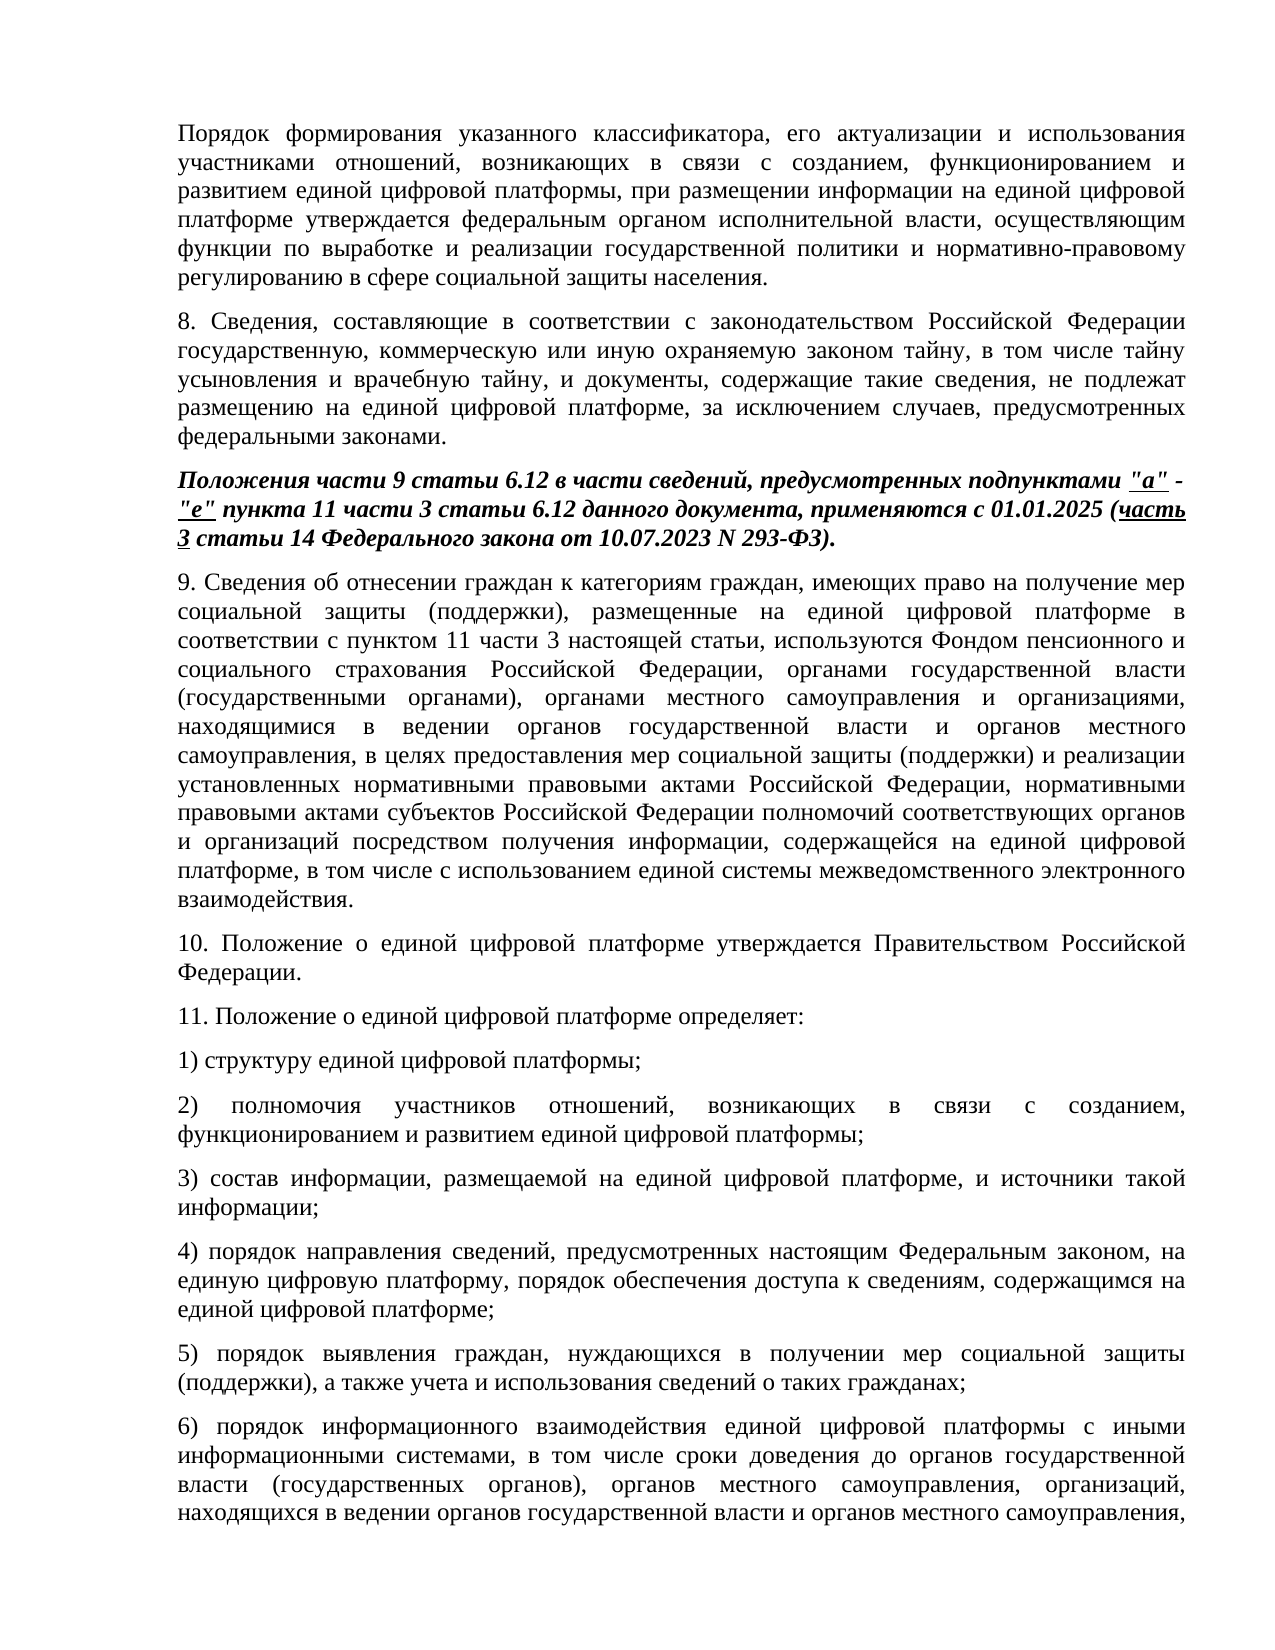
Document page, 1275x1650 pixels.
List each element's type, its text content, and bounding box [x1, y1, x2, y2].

text 10. Положение о единой цифровой платформе утверждается Правительством Российской Федерации. [177, 928, 1186, 986]
text Положения части 9 статьи 6.12 в части сведений, предусмотренных подпунктами "а" - "е" пункта 11 части 3 статьи 6.12 данного документа, применяются с 01.01.2025 (часть 3 статьи 14 Федерального закона от 10.07.2023 N 293-ФЗ). [177, 466, 1186, 552]
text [177, 118, 1186, 291]
text 1) структуру единой цифровой платформы; [177, 1046, 1186, 1074]
text 4) порядок направления сведений, предусмотренных настоящим Федеральным законом, на единую цифровую платформу, порядок обеспечения доступа к сведениям, содержащимся на единой цифровой платформе; [177, 1236, 1186, 1322]
text 5) порядок выявления граждан, нуждающихся в получении мер социальной защиты (поддержки), а также учета и использования сведений о таких гражданах; [177, 1338, 1186, 1396]
text 8. Сведения, составляющие в соответствии с законодательством Российской Федерации государственную, коммерческую или иную охраняемую законом тайну, в том числе тайну усыновления и врачебную тайну, и документы, содержащие такие сведения, не подлежат размещению на единой цифровой платформе, за исключением случаев, предусмотренных федеральными законами. [177, 306, 1186, 450]
text 11. Положение о единой цифровой платформе определяет: [177, 1001, 1186, 1030]
text 3) состав информации, размещаемой на единой цифровой платформе, и источники такой информации; [177, 1163, 1186, 1221]
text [177, 1411, 1186, 1526]
text 2) полномочия участников отношений, возникающих в связи с созданием, функционированием и развитием единой цифровой платформы; [177, 1090, 1186, 1147]
text 9. Сведения об отнесении граждан к категориям граждан, имеющих право на получение мер социальной защиты (поддержки), размещенные на единой цифровой платформе в соответствии с пунктом 11 части 3 настоящей статьи, используются Фондом пенсионного и социального страхования Российской Федерации, органами государственной власти (государственными органами), органами местного самоуправления и организациями, находящимися в ведении органов государственной власти и органов местного самоуправления, в целях предоставления мер социальной защиты (поддержки) и реализации установленных нормативными правовыми актами Российской Федерации, нормативными правовыми актами субъектов Российской Федерации полномочий соответствующих органов и организаций посредством получения информации, содержащейся на единой цифровой платформе, в том числе с использованием единой системы межведомственного электронного взаимодействия. [177, 567, 1186, 912]
